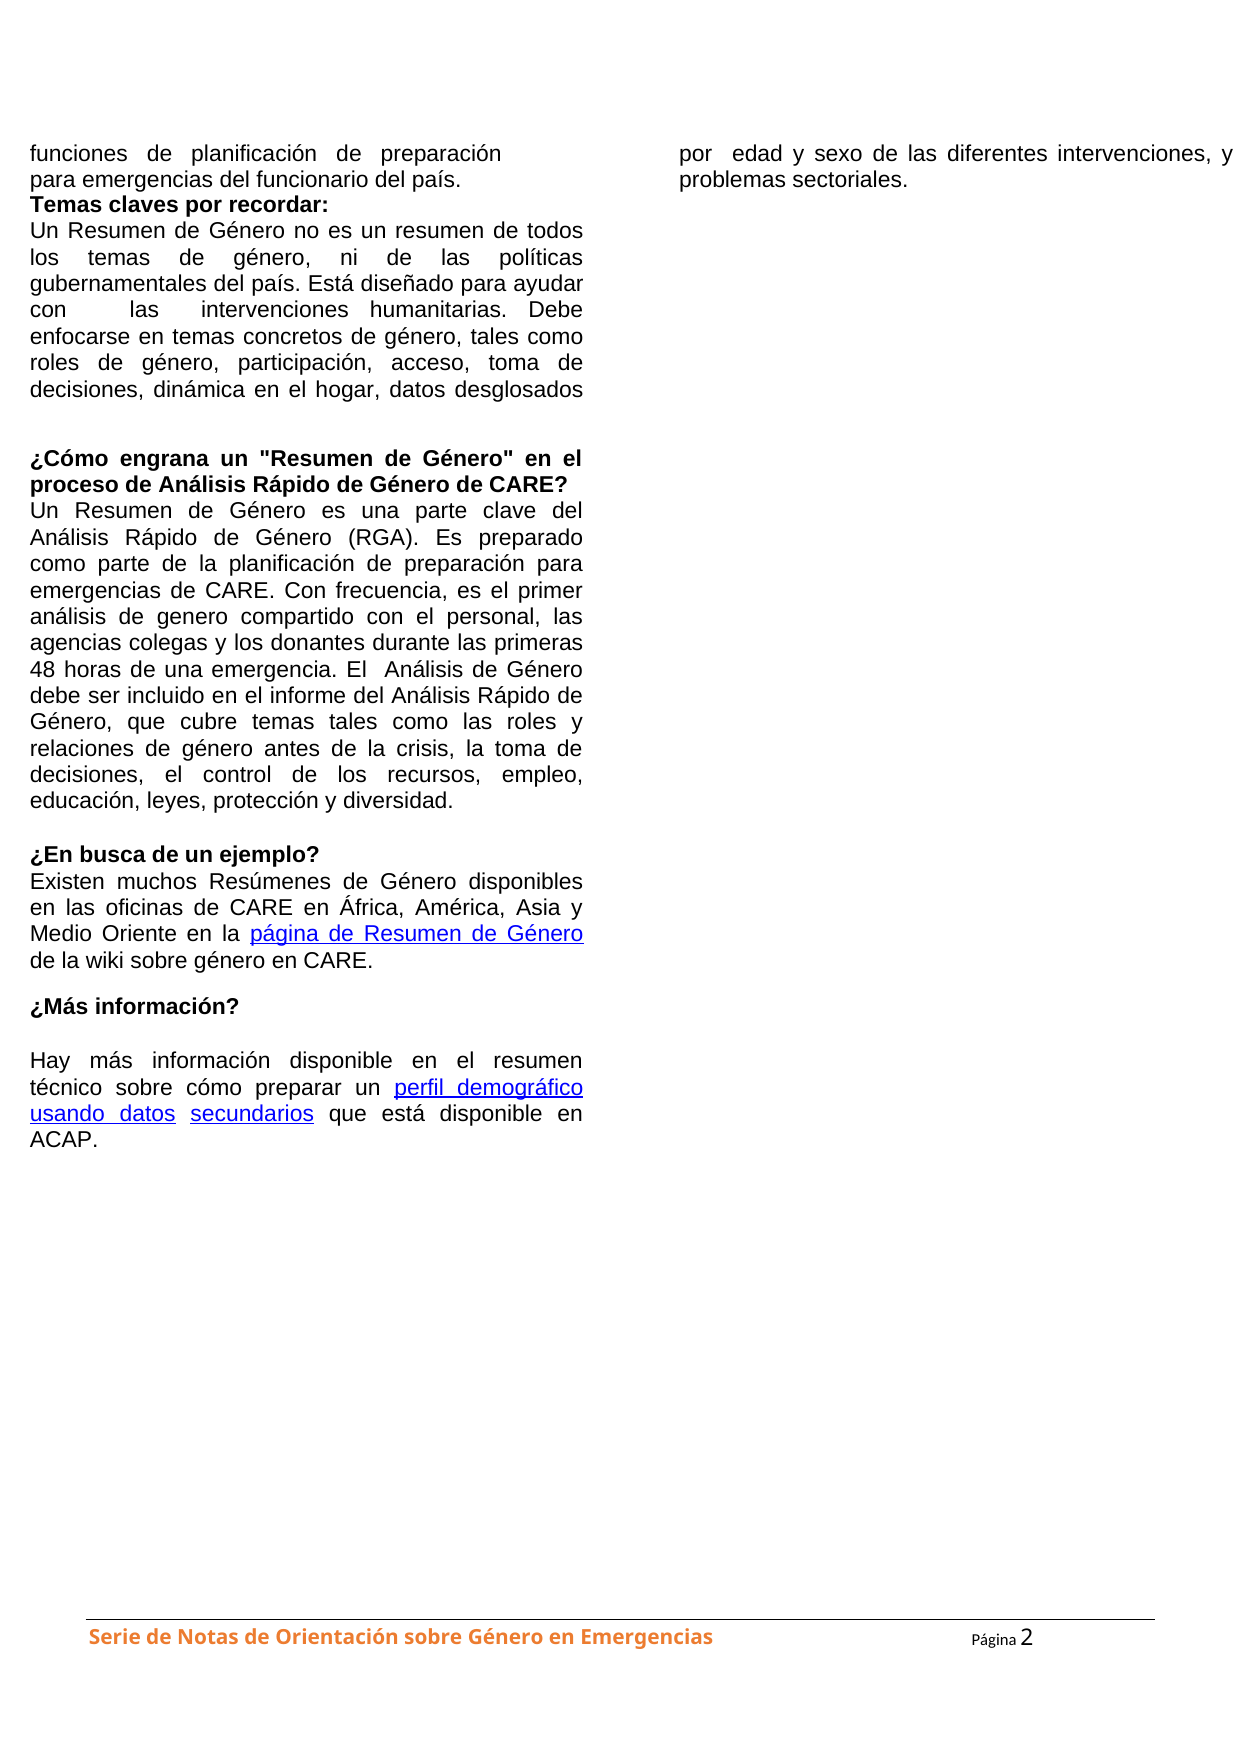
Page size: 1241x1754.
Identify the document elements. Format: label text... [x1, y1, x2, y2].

text Un Resumen de Género es una parte clave del Análisis Rápido de Género (RGA). Es preparado como parte de la planificación de preparación para emergencias de CARE. Con frecuencia, es el primer análisis de genero compartido con el personal, las agencias colegas y los donantes durante las primeras 48 horas de una emergencia. El Análisis de Género debe ser incluido en el informe del Análisis Rápido de Género, que cubre temas tales como las roles y relaciones de género antes de la crisis, la toma de decisiones, el control de los recursos, empleo, educación, leyes, protección y diversidad. [29, 497, 583, 814]
subtitle ¿Cómo engrana un "Resumen de Género" en el proceso de Análisis Rápido de Género de CARE? [29, 444, 583, 497]
text Un Resumen de Género no es un resumen de todos los temas de género, ni de las políticas gubernamentales del país. Está diseñado para ayudar con las intervenciones humanitarias. Debe enfocarse en temas concretos de género, tales como roles de género, participación, acceso, toma de decisiones, dinámica en el hogar, datos desglosados por edad y sexo de las diferentes intervenciones, y problemas sectoriales. [29, 217, 584, 402]
subtitle ¿Más información? [29, 993, 1240, 1019]
subtitle ¿En busca de un ejemplo? [29, 841, 1240, 867]
text Un Resumen de Género no es un resumen de todos los temas de género, ni de las políticas gubernamentales del país. Está diseñado para ayudar con las intervenciones humanitarias. Debe enfocarse en temas concretos de género, tales como roles de género, participación, acceso, toma de decisiones, dinámica en el hogar, datos desglosados por edad y sexo de las diferentes intervenciones, y problemas sectoriales. [679, 139, 1233, 192]
text Hay más información disponible en el resumen técnico sobre cómo preparar un perfil demográfico usando datos secundarios que está disponible en ACAP. [29, 1047, 583, 1152]
text Debe ser preparado como parte de las funciones de planificación de preparación para emergencias del funcionario del país. [29, 139, 502, 192]
subtitle Temas claves por recordar: [29, 192, 591, 217]
text Existen muchos Resúmenes de Género disponibles en las oficinas de CARE en África, América, Asia y Medio Oriente en la página de Resumen de Género de la wiki sobre género en CARE. [29, 868, 583, 973]
